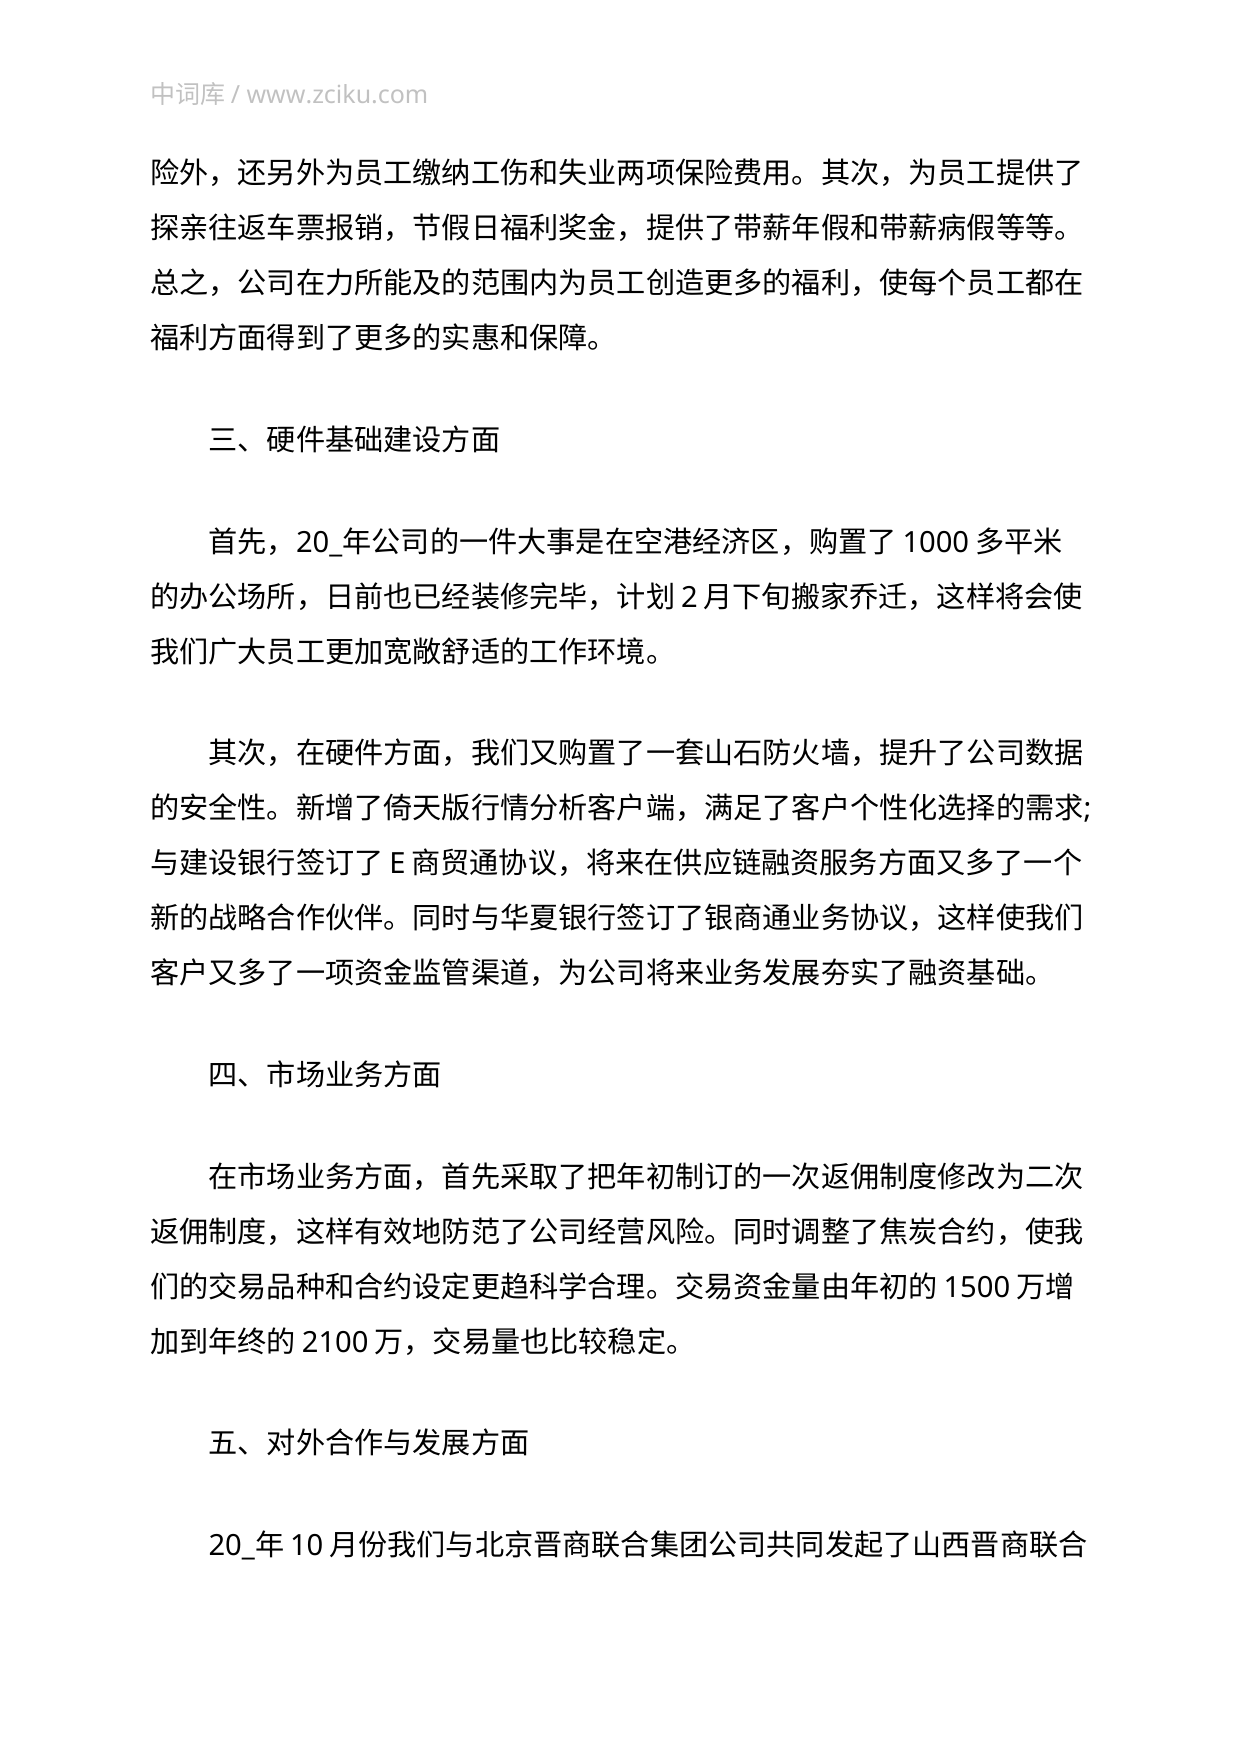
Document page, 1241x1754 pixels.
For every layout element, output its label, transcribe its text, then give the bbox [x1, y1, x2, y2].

text 在市场业务方面，首先采取了把年初制订的一次返佣制度修改为二次返佣制度，这样有效地防范了公司经营风险。同时调整了焦炭合约，使我们的交易品种和合约设定更趋科学合理。交易资金量由年初的1500万增加到年终的2100万，交易量也比较稳定。 [150, 1153, 1090, 1361]
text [150, 1522, 1090, 1564]
text 四、市场业务方面 [150, 1052, 1090, 1094]
text 其次，在硬件方面，我们又购置了一套山石防火墙，提升了公司数据的安全性。新增了倚天版行情分析客户端，满足了客户个性化选择的需求;与建设银行签订了E商贸通协议，将来在供应链融资服务方面又多了一个新的战略合作伙伴。同时与华夏银行签订了银商通业务协议，这样使我们客户又多了一项资金监管渠道，为公司将来业务发展夯实了融资基础。 [150, 730, 1090, 992]
text 五、对外合作与发展方面 [150, 1420, 1090, 1462]
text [150, 150, 1090, 357]
text 首先，20_年公司的一件大事是在空港经济区，购置了1000多平米的办公场所，日前也已经装修完毕，计划2月下旬搬家乔迁，这样将会使我们广大员工更加宽敞舒适的工作环境。 [150, 518, 1090, 671]
text 三、硬件基础建设方面 [150, 416, 1090, 459]
